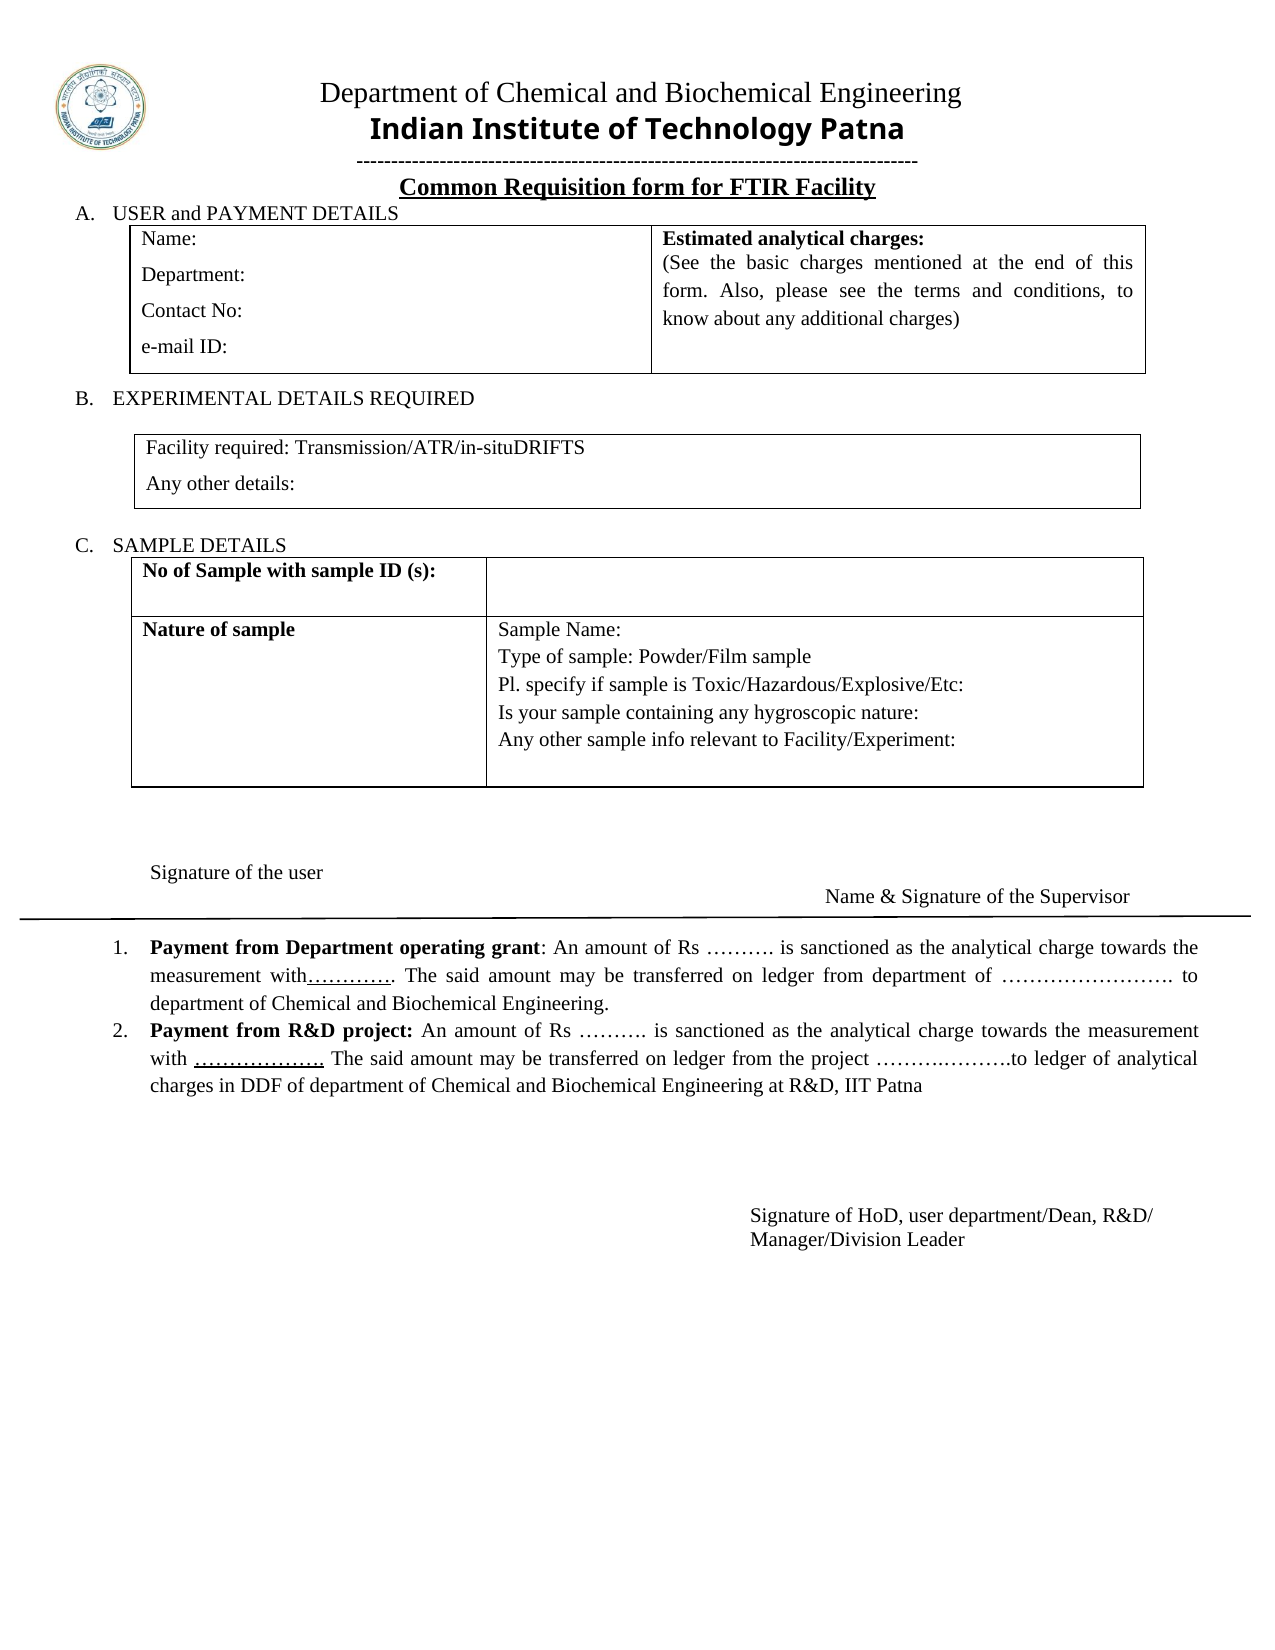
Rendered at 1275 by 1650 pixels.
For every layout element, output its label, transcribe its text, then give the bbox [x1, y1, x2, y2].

text Signature of the user [75, 859, 1200, 884]
table_header Payment from Department operating grant: An amount of Rs ………. is sanctioned as the analytical charge towards the measurement with…………. The said amount may be transferred on ledger from department of ……………………. to department of Chemical and Biochemical Engineering. Payment from R&D project: An amount of Rs ………. is sanctioned as the analytical charge towards the measurement with ………………. The said amount may be transferred on ledger from the project ……….……….to ledger of analytical charges in DDF of department of Chemical and Biochemical Engineering at R&D, IIT Patna [64, 917, 1211, 1155]
text Department of Chemical and Biochemical Engineering [75, 75, 1200, 108]
list USER and PAYMENT DETAILS [75, 201, 1200, 225]
table_cell Sample Name: Type of sample: Powder/Film sample Pl. specify if sample is Toxic/Hazardous/Explosive/Etc: Is your sample containing any hygroscopic nature: Any other sample info relevant to Facility/Experiment: [487, 617, 1143, 786]
table_header [487, 558, 1143, 616]
table_header No of Sample with sample ID (s): [132, 558, 486, 616]
text Name & Signature of the Supervisor [75, 884, 1200, 908]
text --------------------------------------------------------------------------------- [75, 148, 1200, 172]
table_header Name: Department: Contact No: e-mail ID: [131, 226, 651, 373]
text Indian Institute of Technology [75, 108, 1200, 148]
picture [53, 62, 149, 152]
text Common Requisition form for FTIR Facility [75, 172, 1200, 201]
table_cell Nature of sample [132, 617, 486, 786]
list SAMPLE DETAILS [75, 533, 1200, 557]
table_header Facility required: Transmission/ATR/in-situDRIFTS Any other details: [135, 435, 1140, 508]
text Signature of HoD, user department/Dean, R&D/ Manager/Division Leader [750, 1203, 1200, 1251]
list EXPERIMENTAL DETAILS REQUIRED [75, 386, 1200, 410]
table_header Estimated analytical charges: (See the basic charges mentioned at the end of this form. Also, please see the terms and conditions, to know about any additional charges) [652, 226, 1145, 373]
